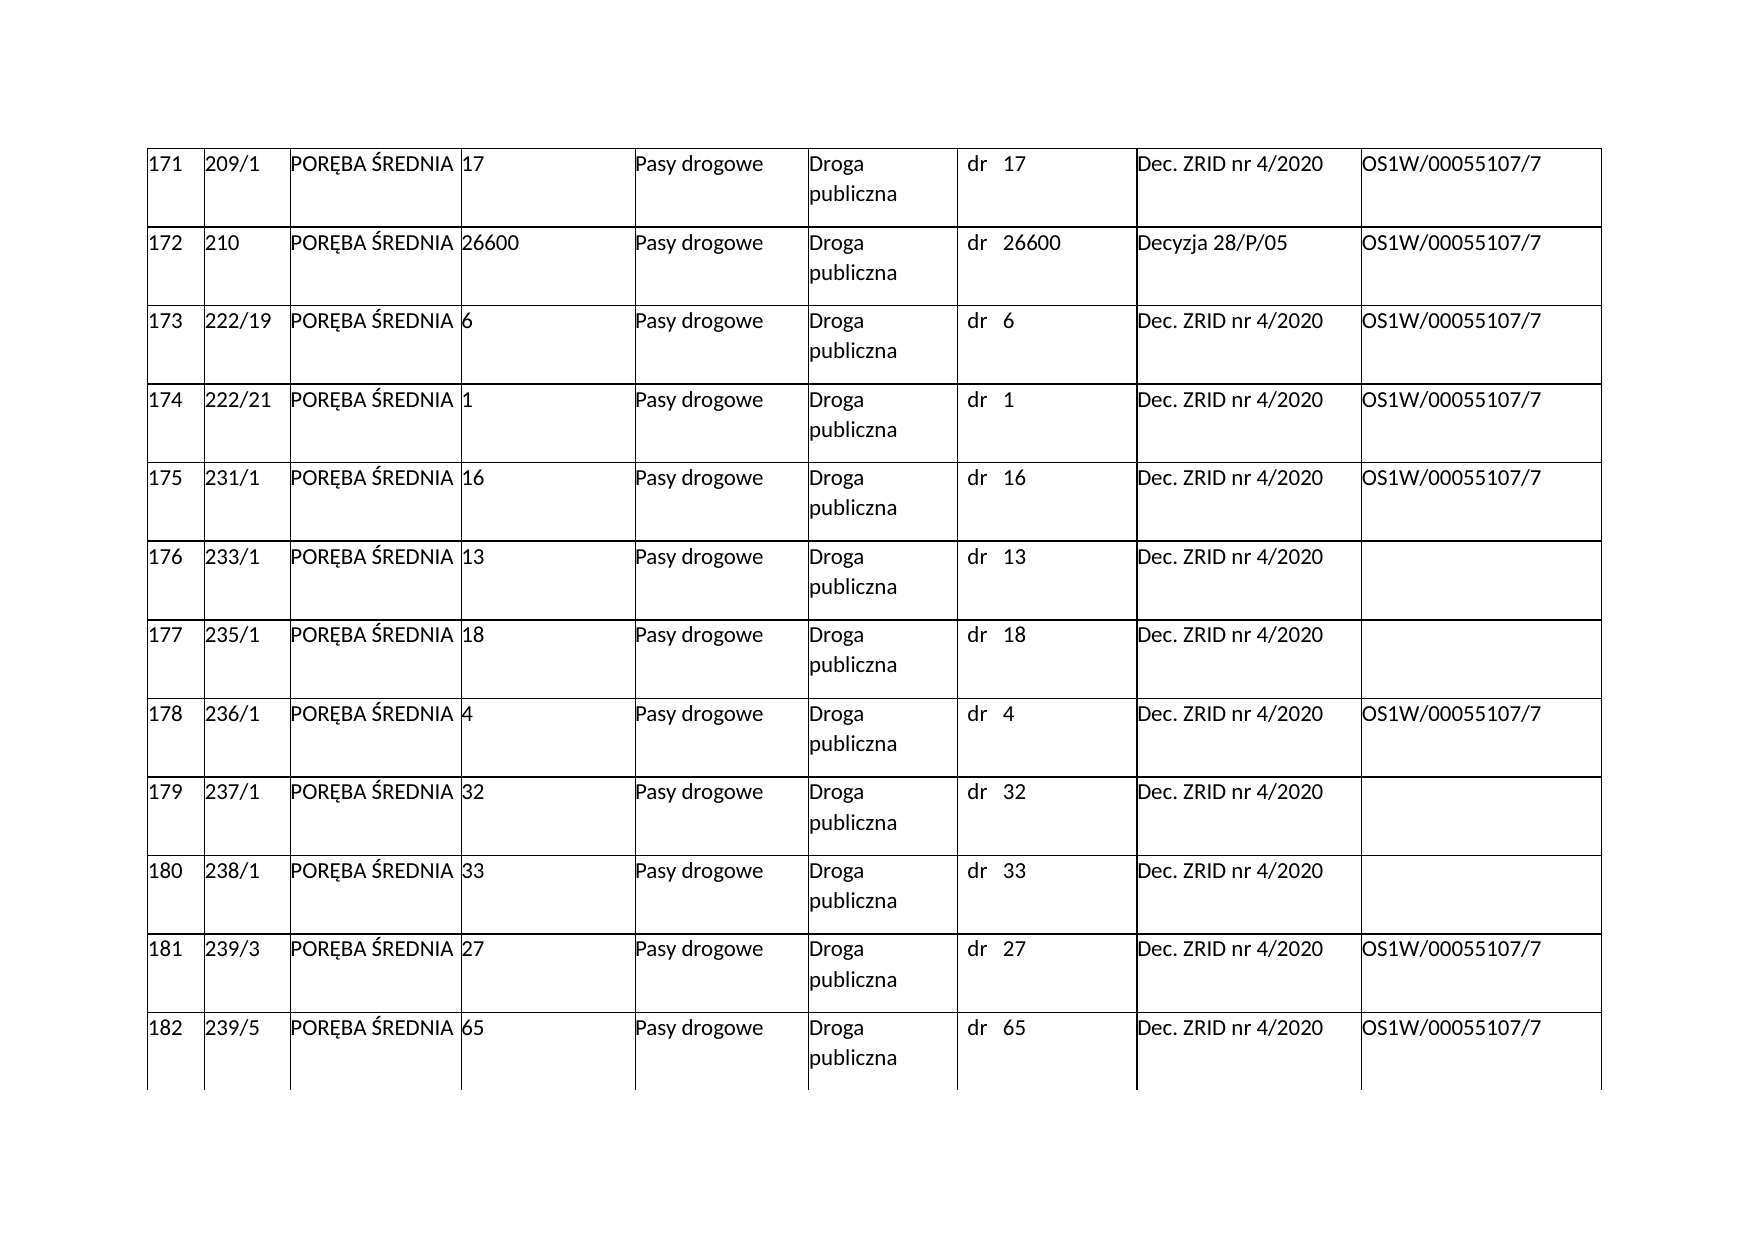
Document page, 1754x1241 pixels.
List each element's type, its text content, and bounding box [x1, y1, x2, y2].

table_cell 239/3 [205, 935, 290, 1012]
table_cell dr 65 [958, 1013, 1136, 1090]
table_cell 32 [462, 778, 635, 854]
table_cell [1362, 621, 1601, 697]
table_cell Pasy drogowe [636, 778, 808, 854]
table_cell Droga publiczna [809, 463, 957, 540]
table_cell [1362, 856, 1601, 933]
table_cell [1362, 542, 1601, 619]
table_cell Dec. ZRID nr 4/2020 [1138, 621, 1361, 697]
table_cell Dec. ZRID nr 4/2020 [1138, 149, 1361, 226]
table_cell 210 [205, 228, 290, 305]
table_cell Pasy drogowe [636, 149, 808, 226]
table_cell 180 [148, 856, 204, 933]
table_cell PORĘBA ŚREDNIA [291, 228, 461, 305]
table_cell Dec. ZRID nr 4/2020 [1138, 463, 1361, 540]
table_cell 182 [148, 1013, 204, 1090]
table_cell 4 [462, 699, 635, 776]
table_cell 27 [462, 935, 635, 1012]
table_cell 13 [462, 542, 635, 619]
table_cell 178 [148, 699, 204, 776]
table_cell PORĘBA ŚREDNIA [291, 856, 461, 933]
table_cell Pasy drogowe [636, 228, 808, 305]
table_cell OS1W/00055107/7 [1362, 306, 1601, 383]
table_cell PORĘBA ŚREDNIA [291, 385, 461, 462]
table_cell OS1W/00055107/7 [1362, 699, 1601, 776]
table_cell 65 [462, 1013, 635, 1090]
table_cell OS1W/00055107/7 [1362, 385, 1601, 462]
table_cell 26600 [462, 228, 635, 305]
table_cell PORĘBA ŚREDNIA [291, 306, 461, 383]
table_cell dr 17 [958, 149, 1136, 226]
table_cell dr 6 [958, 306, 1136, 383]
table_cell Dec. ZRID nr 4/2020 [1138, 778, 1361, 854]
table_cell Dec. ZRID nr 4/2020 [1138, 935, 1361, 1012]
table_cell Pasy drogowe [636, 856, 808, 933]
table_cell PORĘBA ŚREDNIA [291, 699, 461, 776]
table_cell 236/1 [205, 699, 290, 776]
table_cell 222/19 [205, 306, 290, 383]
table_cell Pasy drogowe [636, 306, 808, 383]
table_cell 176 [148, 542, 204, 619]
table_cell Droga publiczna [809, 1013, 957, 1090]
table_cell Decyzja 28/P/05 [1138, 228, 1361, 305]
table_cell 181 [148, 935, 204, 1012]
table_cell Pasy drogowe [636, 935, 808, 1012]
table_cell 222/21 [205, 385, 290, 462]
table_cell Droga publiczna [809, 542, 957, 619]
table_cell Pasy drogowe [636, 621, 808, 697]
table_cell Dec. ZRID nr 4/2020 [1138, 856, 1361, 933]
table_cell Dec. ZRID nr 4/2020 [1138, 542, 1361, 619]
table_cell 33 [462, 856, 635, 933]
table_cell [1362, 778, 1601, 854]
table_cell Dec. ZRID nr 4/2020 [1138, 385, 1361, 462]
table_cell OS1W/00055107/7 [1362, 463, 1601, 540]
table_cell Pasy drogowe [636, 463, 808, 540]
table_cell Droga publiczna [809, 699, 957, 776]
table_cell Dec. ZRID nr 4/2020 [1138, 306, 1361, 383]
table_cell Droga publiczna [809, 621, 957, 697]
table_cell 233/1 [205, 542, 290, 619]
table_cell Droga publiczna [809, 935, 957, 1012]
table_cell 172 [148, 228, 204, 305]
table_cell PORĘBA ŚREDNIA [291, 1013, 461, 1090]
table_cell Pasy drogowe [636, 542, 808, 619]
table_cell 179 [148, 778, 204, 854]
table_cell PORĘBA ŚREDNIA [291, 463, 461, 540]
table_cell Droga publiczna [809, 385, 957, 462]
table_cell dr 18 [958, 621, 1136, 697]
table_cell OS1W/00055107/7 [1362, 1013, 1601, 1090]
table_cell 238/1 [205, 856, 290, 933]
table_cell 17 [462, 149, 635, 226]
table_cell 18 [462, 621, 635, 697]
table_cell 175 [148, 463, 204, 540]
table_cell 1 [462, 385, 635, 462]
table_cell OS1W/00055107/7 [1362, 149, 1601, 226]
table_cell dr 13 [958, 542, 1136, 619]
table_cell Pasy drogowe [636, 699, 808, 776]
table_cell 16 [462, 463, 635, 540]
table_cell 237/1 [205, 778, 290, 854]
table_cell dr 16 [958, 463, 1136, 540]
table_cell Pasy drogowe [636, 1013, 808, 1090]
table_cell dr 32 [958, 778, 1136, 854]
table_cell PORĘBA ŚREDNIA [291, 621, 461, 697]
table_cell dr 26600 [958, 228, 1136, 305]
table_cell PORĘBA ŚREDNIA [291, 149, 461, 226]
table_cell Droga publiczna [809, 306, 957, 383]
table_cell 209/1 [205, 149, 290, 226]
table_cell 174 [148, 385, 204, 462]
table_cell PORĘBA ŚREDNIA [291, 778, 461, 854]
table_cell Droga publiczna [809, 149, 957, 226]
table_cell 235/1 [205, 621, 290, 697]
table_cell Droga publiczna [809, 856, 957, 933]
table_cell Dec. ZRID nr 4/2020 [1138, 1013, 1361, 1090]
table_cell 173 [148, 306, 204, 383]
table_cell dr 33 [958, 856, 1136, 933]
table_cell OS1W/00055107/7 [1362, 935, 1601, 1012]
table_cell PORĘBA ŚREDNIA [291, 935, 461, 1012]
table_cell Droga publiczna [809, 228, 957, 305]
table_cell 239/5 [205, 1013, 290, 1090]
table_cell dr 4 [958, 699, 1136, 776]
table_cell 231/1 [205, 463, 290, 540]
table_cell Pasy drogowe [636, 385, 808, 462]
table_cell 177 [148, 621, 204, 697]
table_cell 171 [148, 149, 204, 226]
table_cell Dec. ZRID nr 4/2020 [1138, 699, 1361, 776]
table_cell OS1W/00055107/7 [1362, 228, 1601, 305]
table_cell PORĘBA ŚREDNIA [291, 542, 461, 619]
table_cell dr 27 [958, 935, 1136, 1012]
table_cell 6 [462, 306, 635, 383]
table_cell Droga publiczna [809, 778, 957, 854]
table_cell dr 1 [958, 385, 1136, 462]
